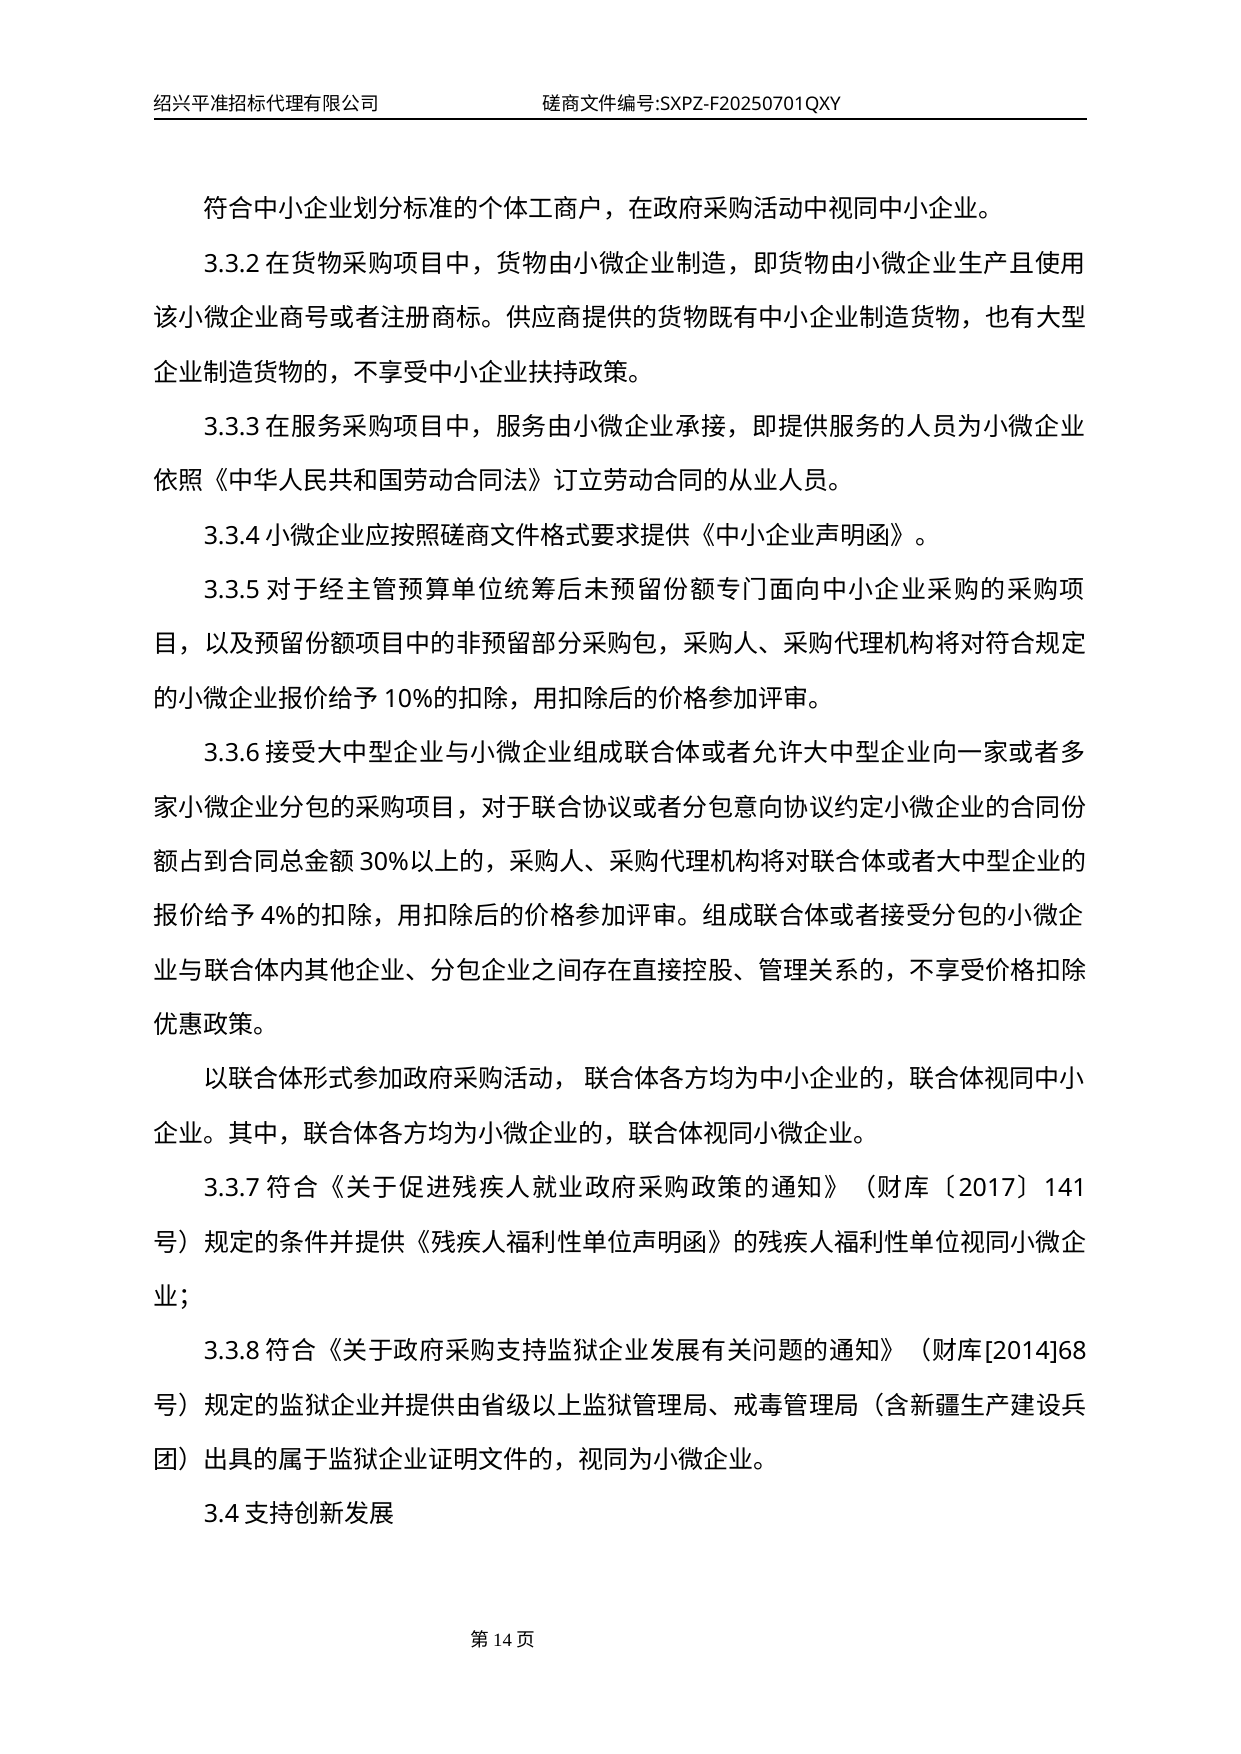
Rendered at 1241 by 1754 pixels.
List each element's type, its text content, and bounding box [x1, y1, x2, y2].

text 3.3.6接受大中型企业与小微企业组成联合体或者允许大中型企业向一家或者多家小微企业分包的采购项目，对于联合协议或者分包意向协议约定小微企业的合同份额占到合同总金额30%以上的，采购人、采购代理机构将对联合体或者大中型企业的报价给予4%的扣除，用扣除后的价格参加评审。组成联合体或者接受分包的小微企业与联合体内其他企业、分包企业之间存在直接控股、管理关系的，不享受价格扣除优惠政策。 [153, 733, 1087, 1041]
text 3.3.2在货物采购项目中，货物由小微企业制造，即货物由小微企业生产且使用该小微企业商号或者注册商标。供应商提供的货物既有中小企业制造货物，也有大型企业制造货物的，不享受中小企业扶持政策。 [153, 243, 1087, 388]
text 以联合体形式参加政府采购活动， 联合体各方均为中小企业的，联合体视同中小企业。其中，联合体各方均为小微企业的，联合体视同小微企业。 [153, 1059, 1087, 1149]
text 3.4支持创新发展 [153, 1494, 1087, 1530]
text 3.3.7符合《关于促进残疾人就业政府采购政策的通知》（财库〔2017〕141号）规定的条件并提供《残疾人福利性单位声明函》的残疾人福利性单位视同小微企业； [153, 1168, 1087, 1313]
text 3.3.5对于经主管预算单位统筹后未预留份额专门面向中小企业采购的采购项目，以及预留份额项目中的非预留部分采购包，采购人、采购代理机构将对符合规定的小微企业报价给予10%的扣除，用扣除后的价格参加评审。 [153, 569, 1087, 714]
text 符合中小企业划分标准的个体工商户，在政府采购活动中视同中小企业。 [153, 189, 1087, 225]
text 3.3.3在服务采购项目中，服务由小微企业承接，即提供服务的人员为小微企业依照《中华人民共和国劳动合同法》订立劳动合同的从业人员。 [153, 406, 1087, 497]
text 3.3.8符合《关于政府采购支持监狱企业发展有关问题的通知》（财库[2014]68号）规定的监狱企业并提供由省级以上监狱管理局、戒毒管理局（含新疆生产建设兵团）出具的属于监狱企业证明文件的，视同为小微企业。 [153, 1331, 1087, 1476]
text 3.3.4小微企业应按照磋商文件格式要求提供《中小企业声明函》。 [153, 515, 1087, 551]
